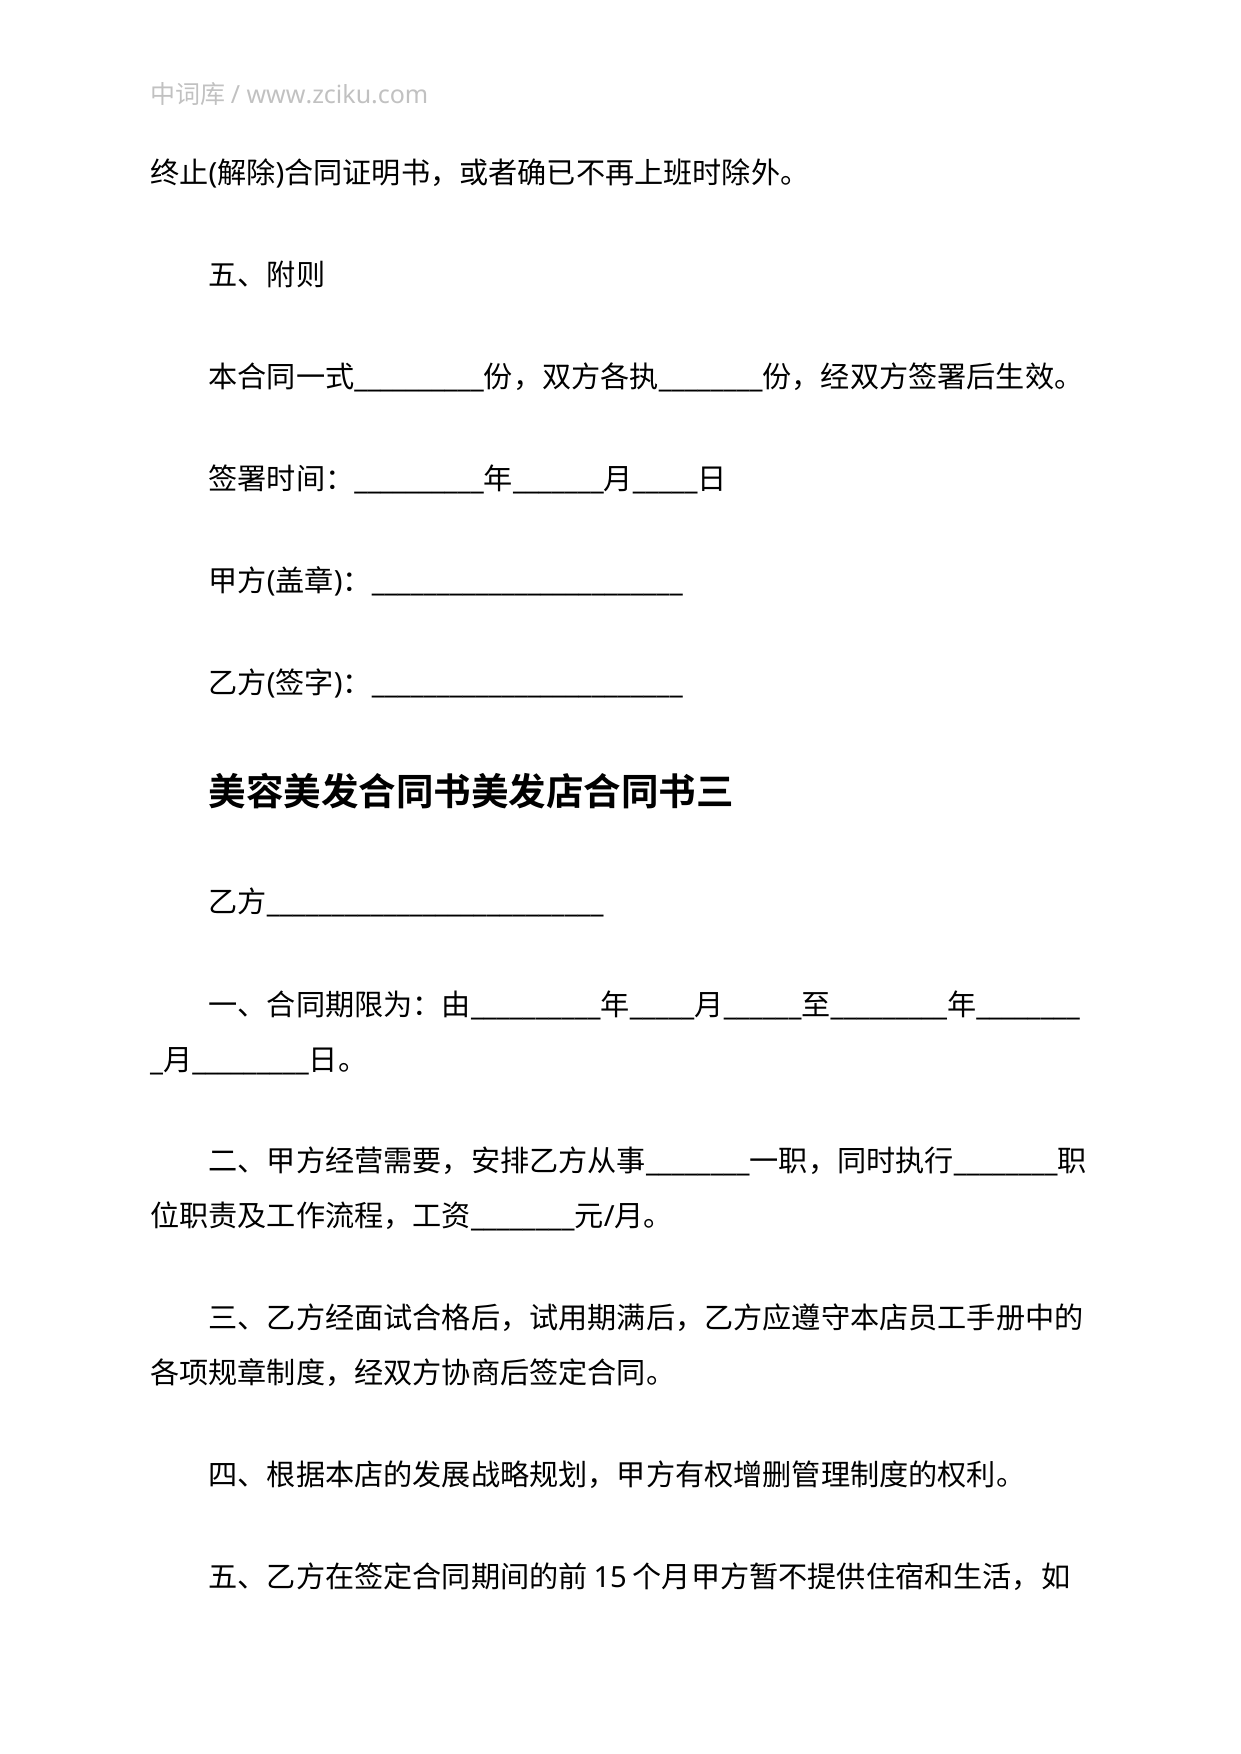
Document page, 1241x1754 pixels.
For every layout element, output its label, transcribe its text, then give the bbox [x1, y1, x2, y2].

text 乙方(签字)：________________________ [150, 660, 1090, 702]
text 五、附则 [150, 252, 1090, 294]
text 甲方(盖章)：________________________ [150, 558, 1090, 600]
text 四、根据本店的发展战略规划，甲方有权增删管理制度的权利。 [150, 1452, 1090, 1494]
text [150, 1553, 1090, 1596]
text 本合同一式__________份，双方各执________份，经双方签署后生效。 [150, 354, 1090, 396]
text 二、甲方经营需要，安排乙方从事________一职，同时执行________职位职责及工作流程，工资________元/月。 [150, 1138, 1090, 1235]
text 乙方__________________________ [150, 879, 1090, 921]
text 一、合同期限为：由__________年_____月______至_________年_________月_________日。 [150, 981, 1090, 1078]
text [150, 150, 1090, 192]
text 美容美发合同书美发店合同书三 [150, 762, 1090, 816]
text 三、乙方经面试合格后，试用期满后，乙方应遵守本店员工手册中的各项规章制度，经双方协商后签定合同。 [150, 1295, 1090, 1392]
text 签署时间：__________年_______月_____日 [150, 456, 1090, 498]
